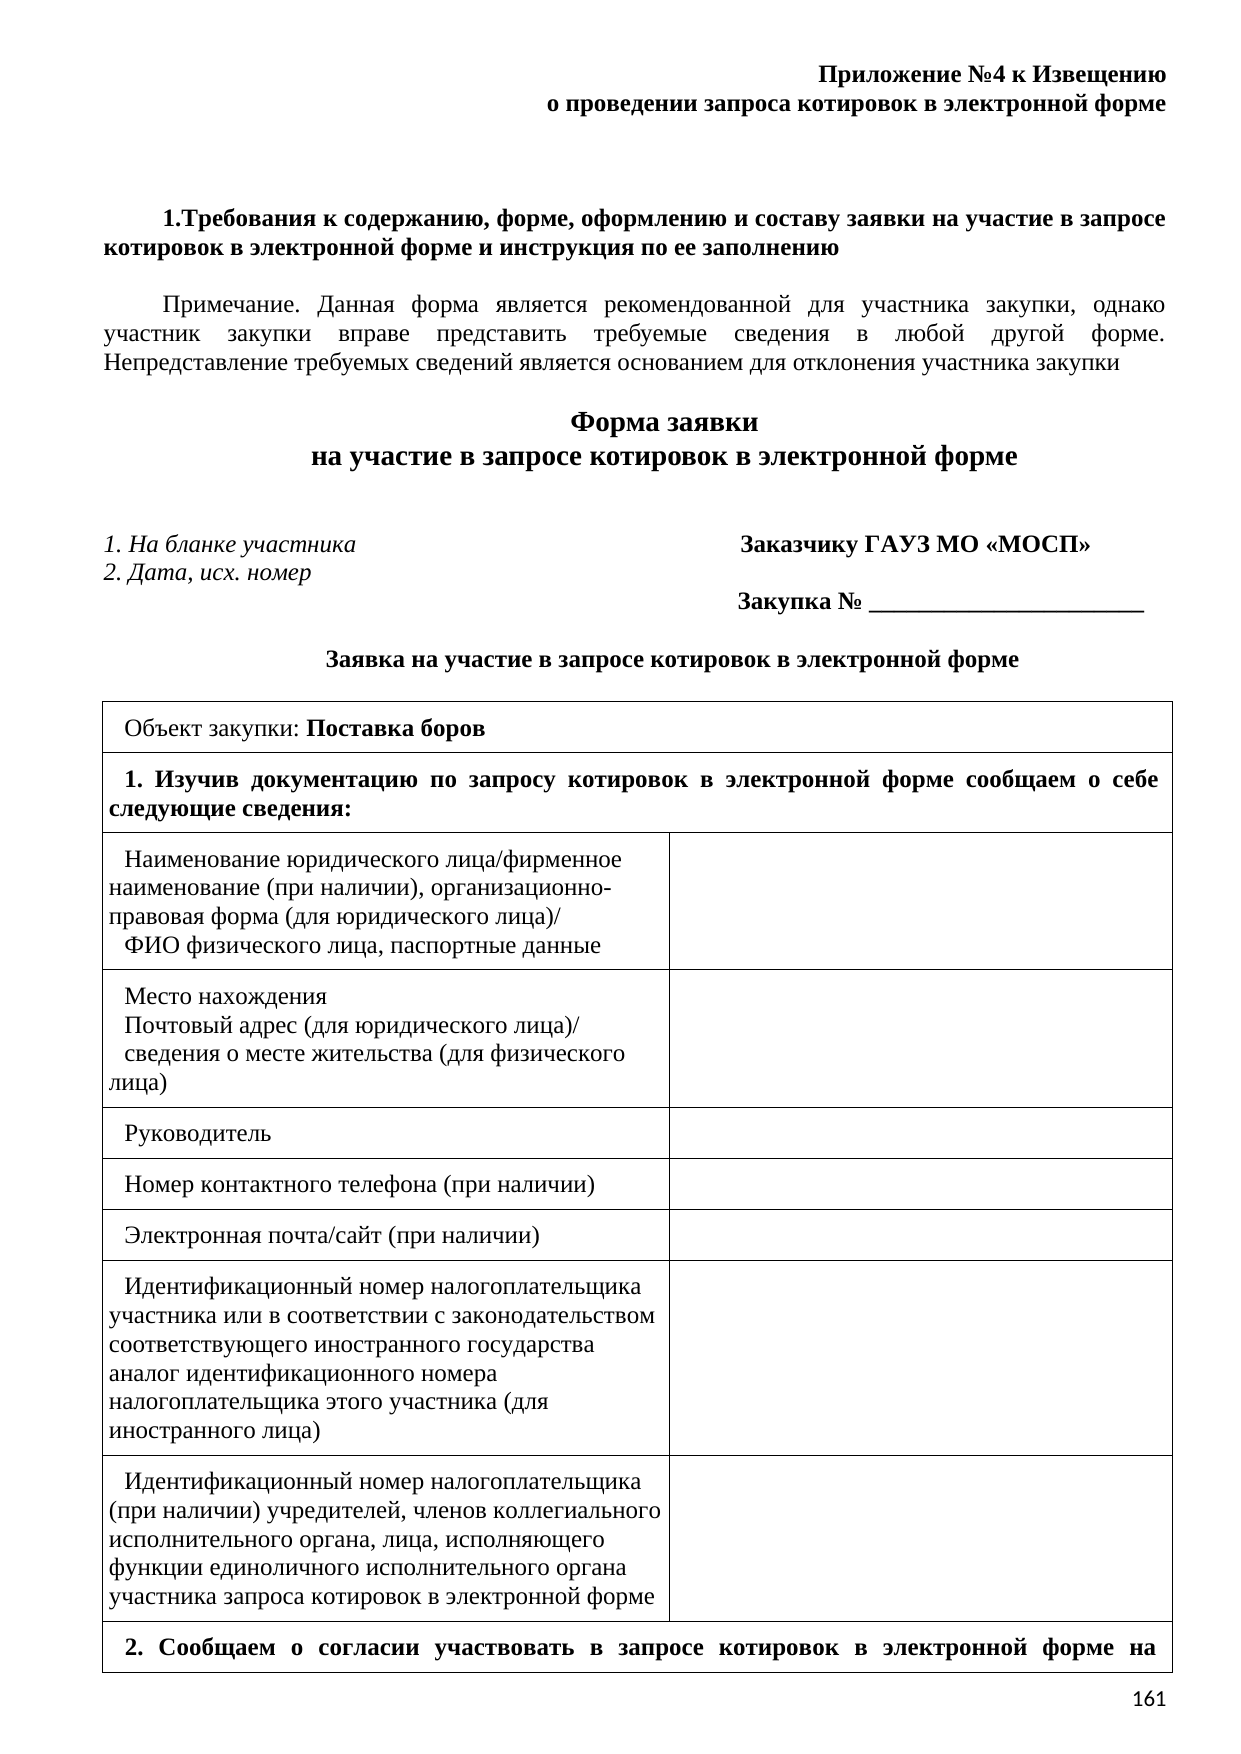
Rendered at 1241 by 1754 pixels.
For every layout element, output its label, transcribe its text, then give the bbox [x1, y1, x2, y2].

text Приложение №4 к Извещению [102, 59, 1166, 88]
text на участие в запросе котировок в электронной форме [103, 438, 1166, 471]
table_cell [670, 970, 1172, 1107]
table_header Объект закупки: Поставка боров [103, 702, 1172, 752]
table_cell Место нахождения Почтовый адрес (для юридического лица)/ сведения о месте жительства (для физического лица) [103, 970, 669, 1107]
table_cell [670, 833, 1172, 969]
text Заявка на участие в запросе котировок в электронной форме [103, 644, 1166, 672]
table_cell [670, 1159, 1172, 1209]
table_cell 1. Изучив документацию по запросу котировок в электронной форме сообщаем о себе следующие сведения: [103, 753, 1172, 832]
table_cell Идентификационный номер налогоплательщика (при наличии) учредителей, членов коллегиального исполнительного органа, лица, исполняющего функции единоличного исполнительного органа участника запроса котировок в электронной форме [103, 1456, 669, 1621]
table_cell Руководитель [103, 1108, 669, 1158]
table_cell Наименование юридического лица/фирменное наименование (при наличии), организационно-правовая форма (для юридического лица)/ ФИО физического лица, паспортные данные [103, 833, 669, 969]
table_cell Электронная почта/сайт (при наличии) [103, 1210, 669, 1260]
table_cell [670, 1108, 1172, 1158]
text 1.Требования к содержанию, форме, оформлению и составу заявки на участие в запросе котировок в электронной форме и инструкция по ее заполнению [103, 203, 1166, 260]
text Форма заявки [103, 404, 1166, 438]
table_cell Идентификационный номер налогоплательщика участника или в соответствии с законодательством соответствующего иностранного государства аналог идентификационного номера налогоплательщика этого участника (для иностранного лица) [103, 1261, 669, 1454]
table_cell Номер контактного телефона (при наличии) [103, 1159, 669, 1209]
table_cell [670, 1456, 1172, 1621]
table_header 1. На бланке участника 2. Дата, исх. номер [92, 529, 504, 644]
text Примечание. Данная форма является рекомендованной для участника закупки, однако участник закупки вправе представить требуемые сведения в любой другой форме. Непредставление требуемых сведений является основанием для отклонения участника закупки [103, 289, 1166, 375]
table_cell [670, 1210, 1172, 1260]
text о проведении запроса котировок в электронной форме [103, 88, 1166, 117]
table_cell [670, 1261, 1172, 1454]
table_header Заказчику ГАУЗ МО «МОСП» Закупка № ______________________ [504, 529, 1155, 644]
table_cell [103, 1622, 1172, 1672]
